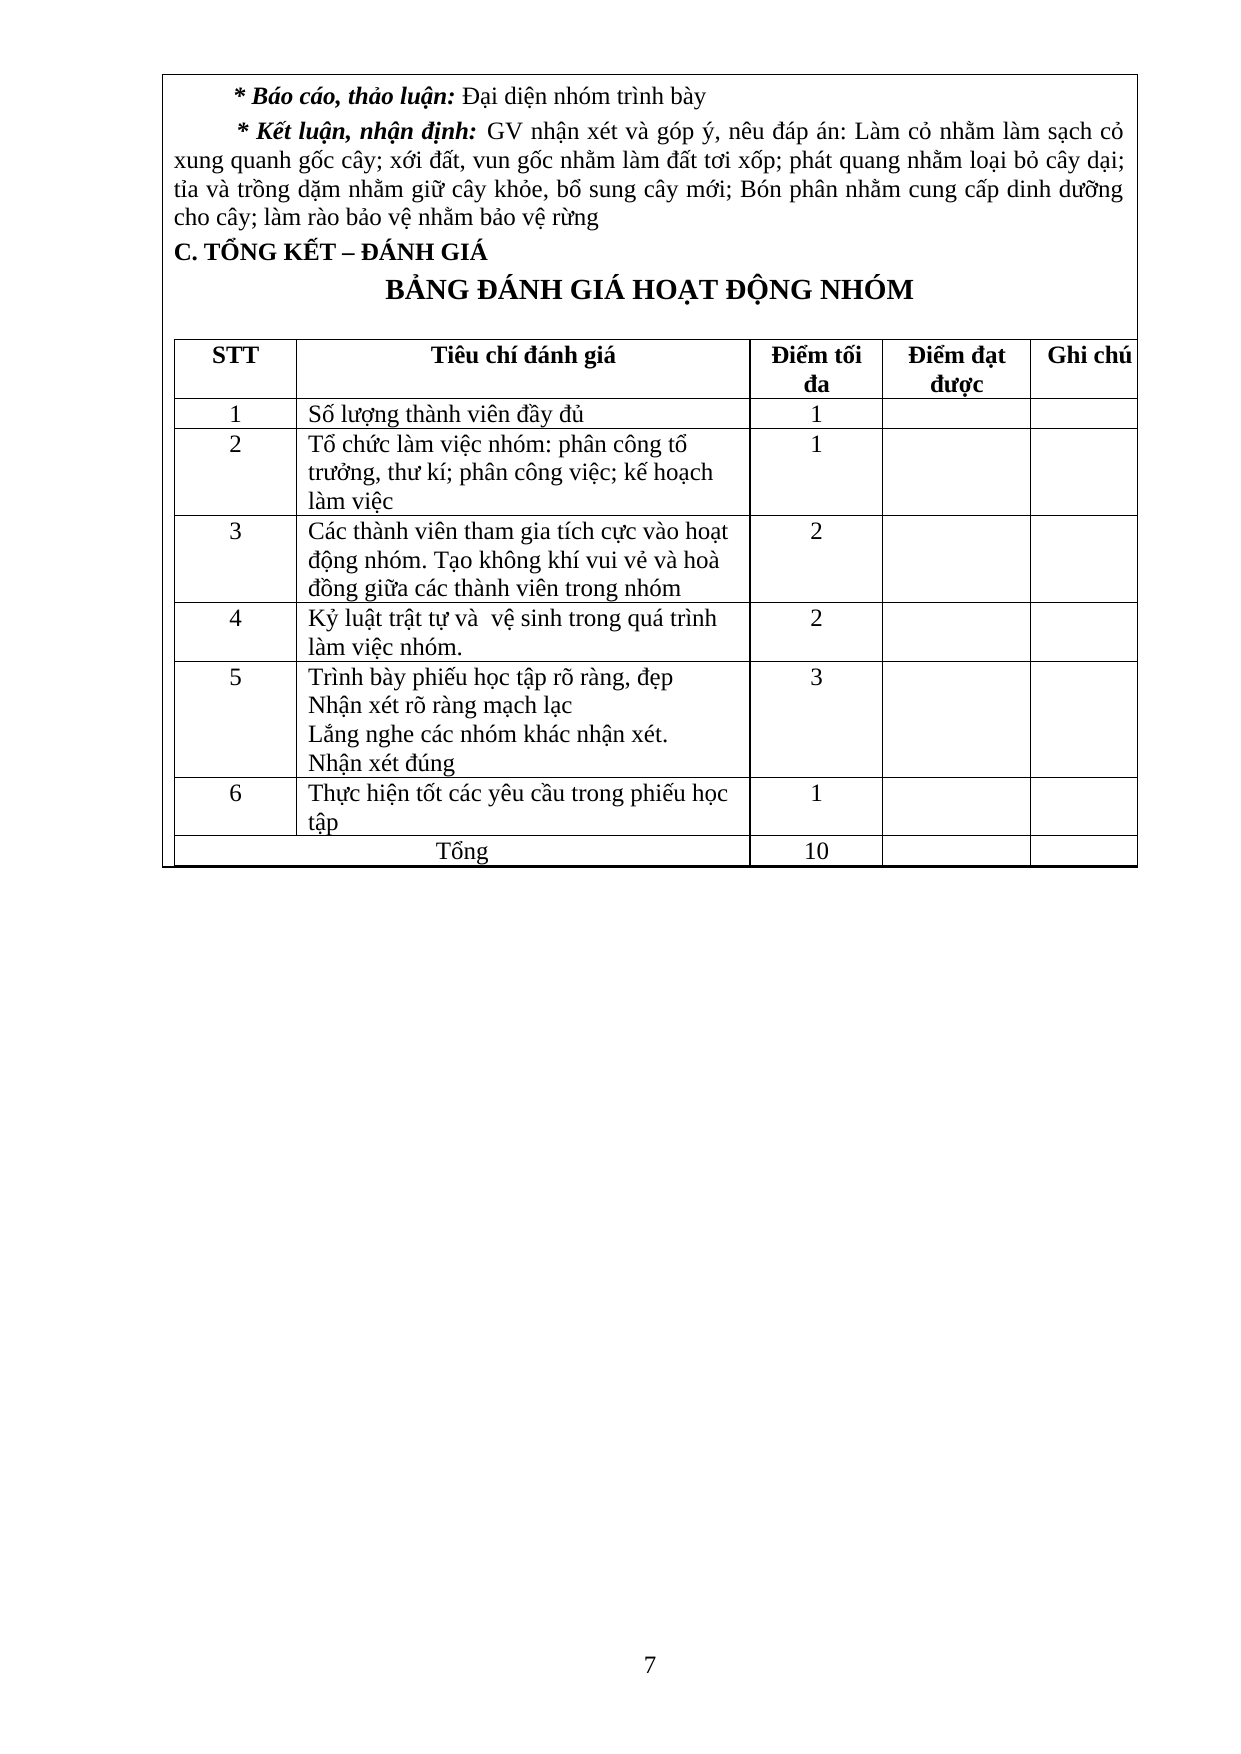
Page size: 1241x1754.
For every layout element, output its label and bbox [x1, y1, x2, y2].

table_cell [163, 75, 1137, 866]
